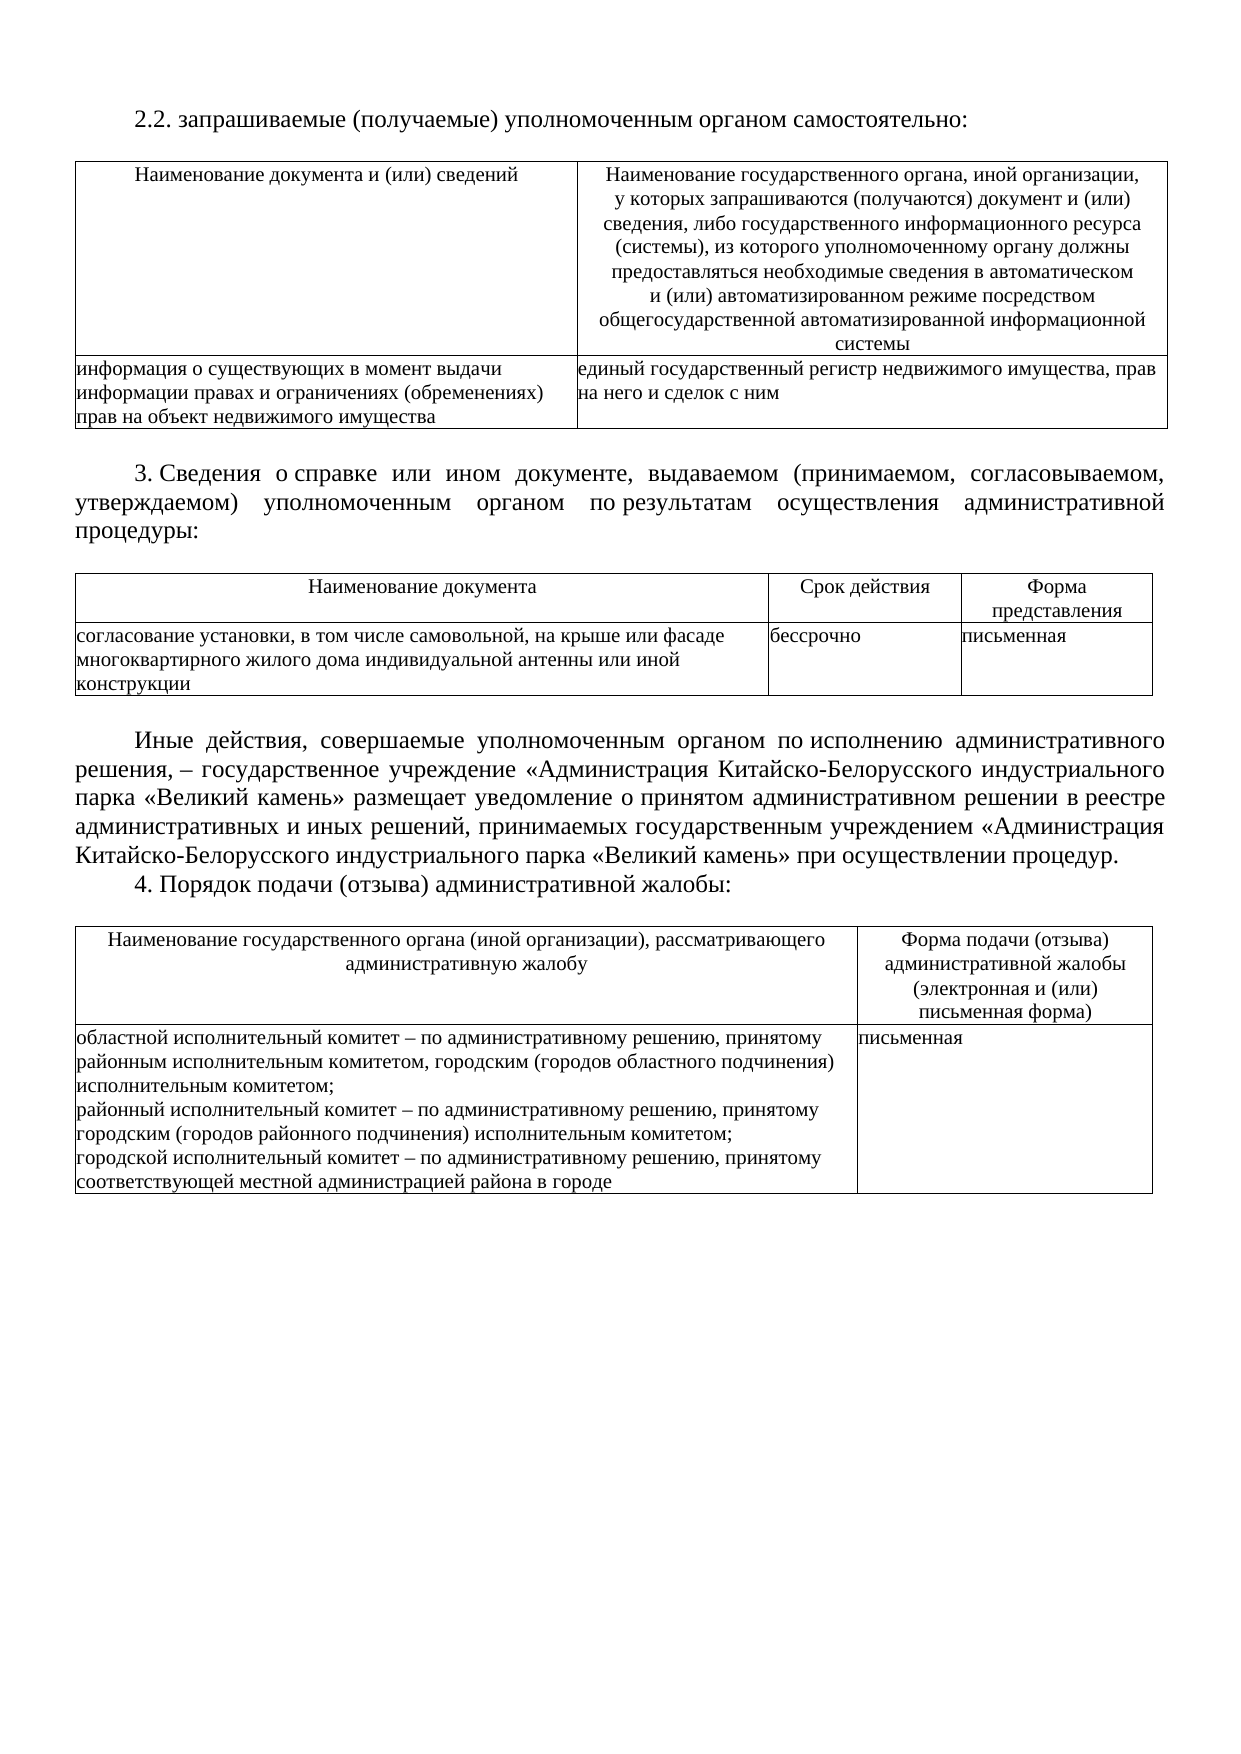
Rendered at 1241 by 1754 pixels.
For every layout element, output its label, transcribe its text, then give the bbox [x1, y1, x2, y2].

table_cell письменная [962, 623, 1152, 695]
table_header Форма представления [962, 574, 1152, 622]
table_cell информация о существующих в момент выдачи информации правах и ограничениях (обременениях) прав на объект недвижимого имущества [76, 356, 577, 428]
table_header Срок действия [769, 574, 961, 622]
table_cell согласование установки, в том числе самовольной, на крыше или фасаде многоквартирного жилого дома индивидуальной антенны или иной конструкции [76, 623, 768, 695]
table_cell областной исполнительный комитет – по административному решению, принятому районным исполнительным комитетом, городским (городов областного подчинения) исполнительным комитетом; районный исполнительный комитет – по административному решению, принятому городским (городов районного подчинения) исполнительным комитетом; городской исполнительный комитет – по административному решению, принятому соответствующей местной администрацией района в городе [76, 1025, 857, 1193]
text Иные действия, совершаемые уполномоченным органом по исполнению административного решения, – государственное учреждение «Администрация Китайско-Белорусского индустриального парка «Великий камень» размещает уведомление о принятом административном решении в реестре административных и иных решений, принимаемых государственным учреждением «Администрация Китайско-Белорусского индустриального парка «Великий камень» при осуществлении процедур. [75, 725, 1165, 869]
table_cell единый государственный регистр недвижимого имущества, прав на него и сделок с ним [578, 356, 1167, 428]
table_cell письменная [858, 1025, 1152, 1193]
text 4. Порядок подачи (отзыва) административной жалобы: [75, 869, 1165, 897]
table_header Наименование государственного органа (иной организации), рассматривающего административную жалобу [76, 927, 857, 1023]
table_header Наименование государственного органа, иной организации, у которых запрашиваются (получаются) документ и (или) сведения, либо государственного информационного ресурса (системы), из которого уполномоченному органу должны предоставляться необходимые сведения в автоматическом и (или) автоматизированном режиме посредством общегосударственной автоматизированной информационной системы [578, 162, 1167, 355]
table_header Форма подачи (отзыва) административной жалобы (электронная и (или) письменная форма) [858, 927, 1152, 1023]
text 3. Сведения о справке или ином документе, выдаваемом (принимаемом, согласовываемом, утверждаемом) уполномоченным органом по результатам осуществления административной процедуры: [75, 458, 1165, 544]
table_header Наименование документа [76, 574, 768, 622]
table_header Наименование документа и (или) сведений [76, 162, 577, 355]
text 2.2. запрашиваемые (получаемые) уполномоченным органом самостоятельно: [75, 104, 1165, 132]
table_cell бессрочно [769, 623, 961, 695]
